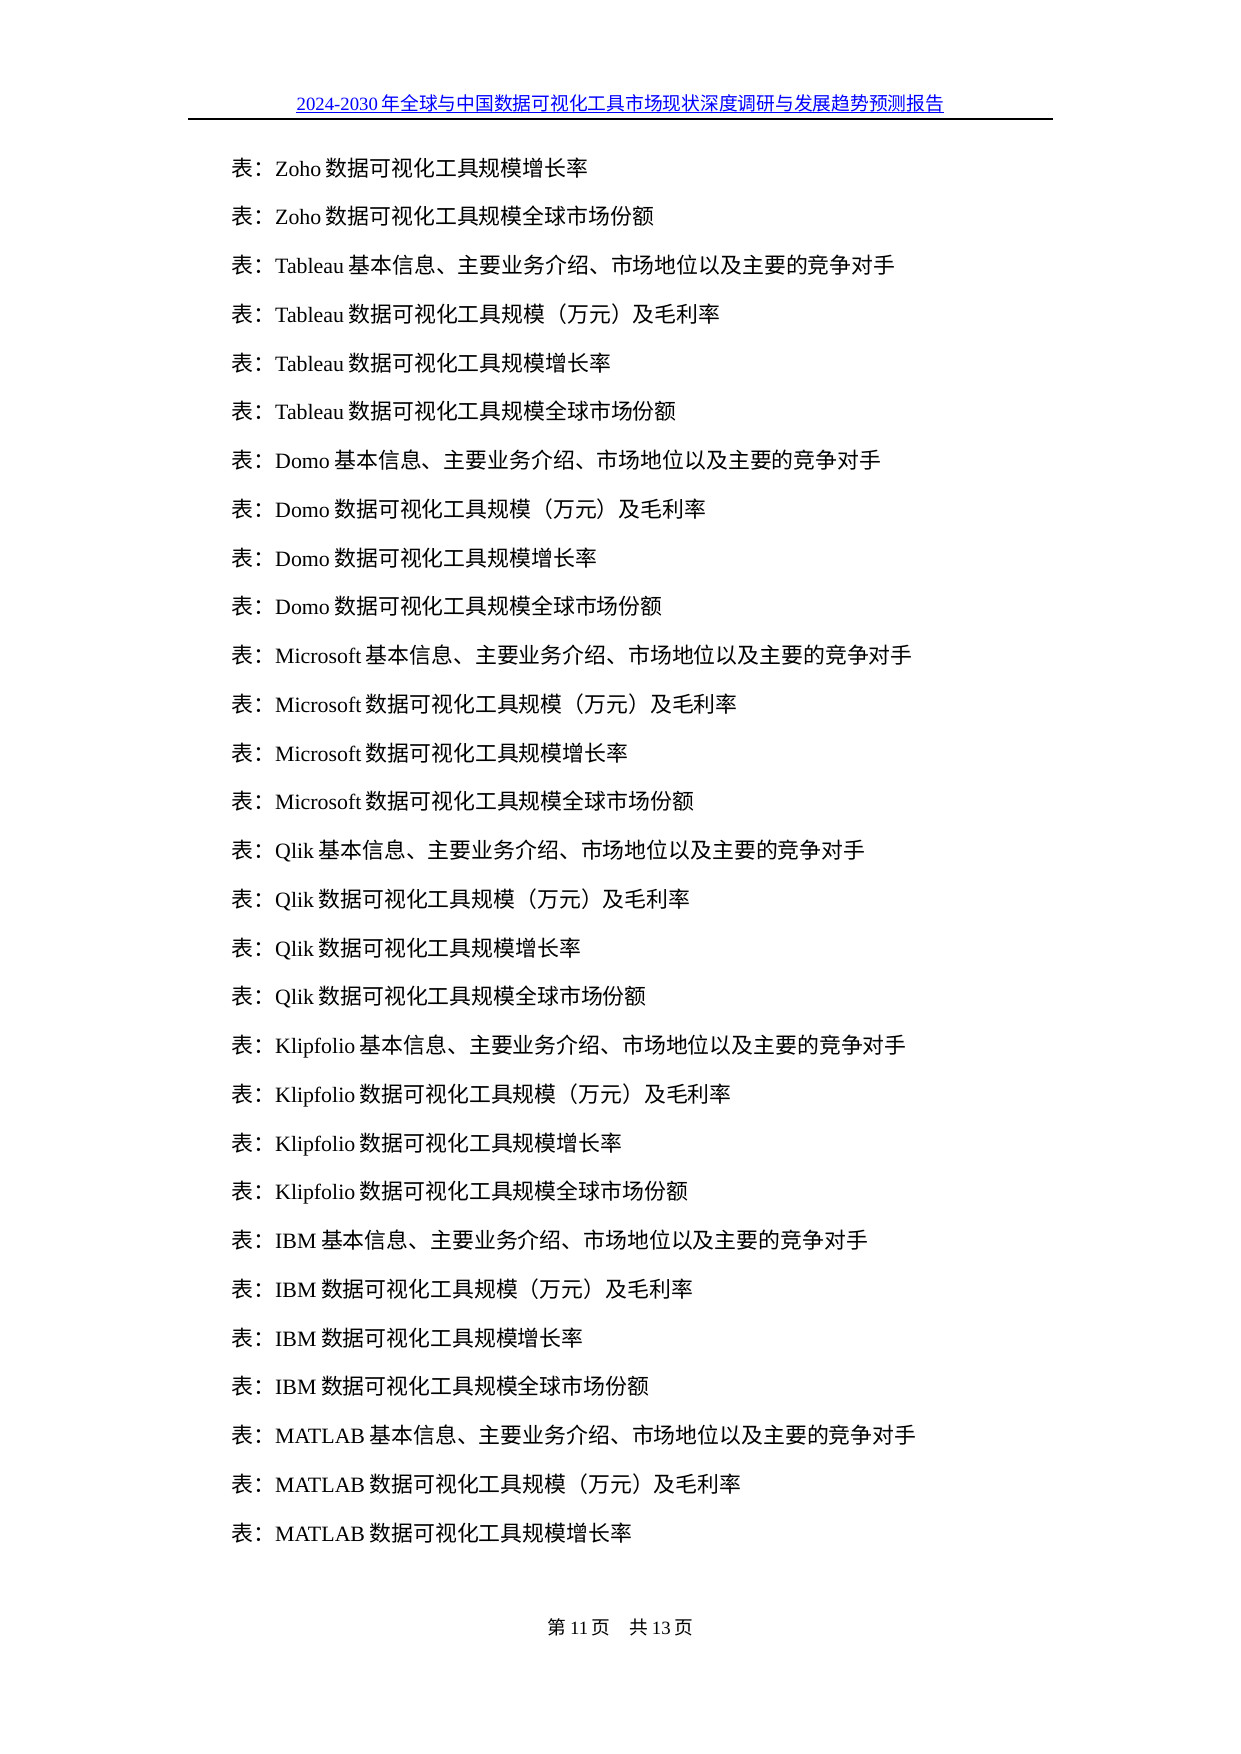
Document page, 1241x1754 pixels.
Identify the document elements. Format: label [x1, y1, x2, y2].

text [187, 150, 1053, 1548]
